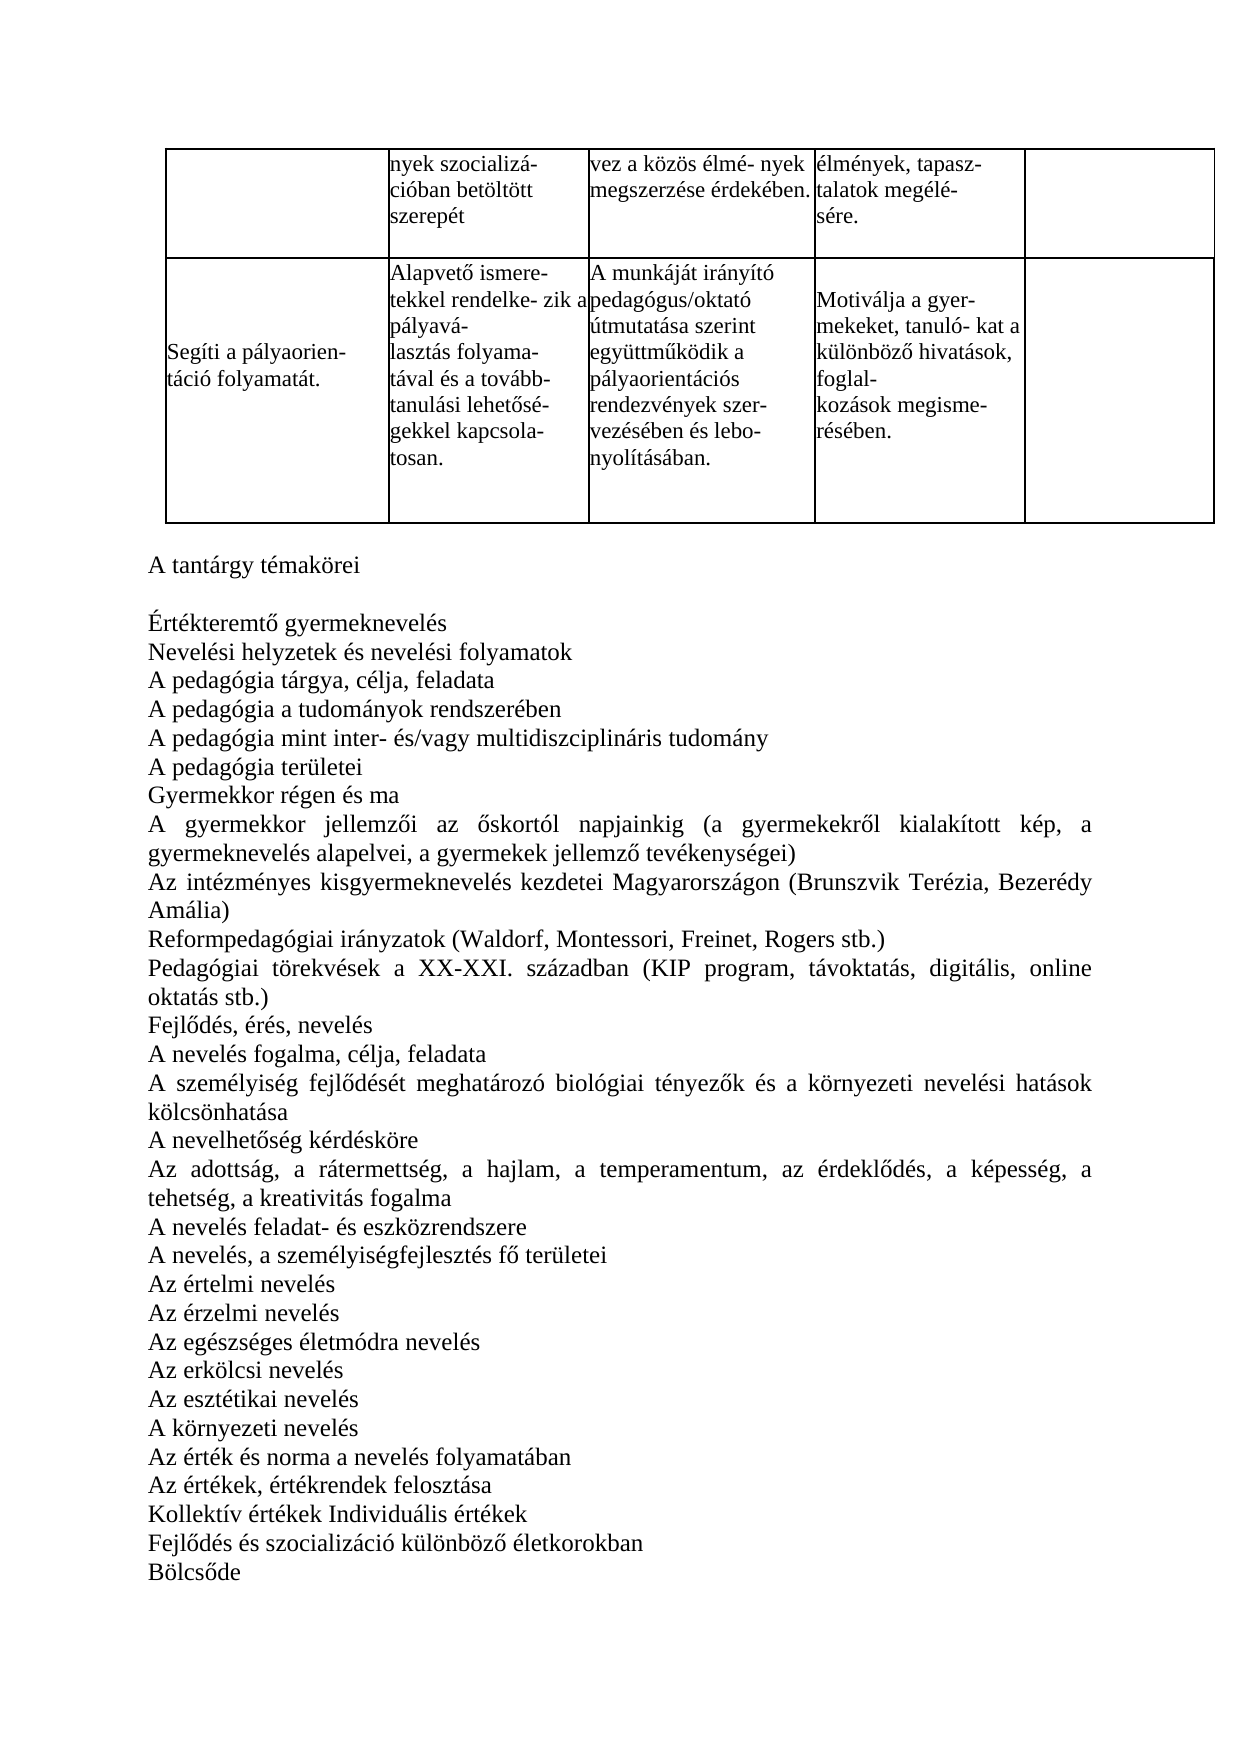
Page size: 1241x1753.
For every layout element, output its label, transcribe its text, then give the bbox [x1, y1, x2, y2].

text Az adottság, a rátermettség, a hajlam, a temperamentum, az érdeklődés, a képesség, a tehetség, a kreativitás fogalma [148, 1154, 1093, 1212]
table_header [1026, 150, 1214, 257]
text Az értékek, értékrendek felosztása [148, 1471, 1093, 1499]
text Fejlődés, érés, nevelés [148, 1011, 1093, 1039]
table_cell A munkáját irányító pedagógus/oktató útmutatása szerint együttműködik a pályaorientációs rendezvények szer- vezésében és lebo- nyolításában. [590, 259, 814, 522]
text A nevelés fogalma, célja, feladata [148, 1039, 1093, 1068]
text A nevelhetőség kérdésköre [148, 1126, 1093, 1154]
table_cell [1026, 259, 1213, 522]
text Gyermekkor régen és ma [148, 781, 1093, 809]
text A pedagógia mint inter- és/vagy multidiszciplináris tudomány [148, 723, 1093, 752]
text Az egészséges életmódra nevelés [148, 1327, 1093, 1356]
text Az erkölcsi nevelés [148, 1356, 1093, 1384]
text A gyermekkor jellemzői az őskortól napjainkig (a gyermekekről kialakított kép, a gyermeknevelés alapelvei, a gyermekek jellemző tevékenységei) [148, 809, 1093, 867]
text A személyiség fejlődését meghatározó biológiai tényezők és a környezeti nevelési hatások kölcsönhatása [148, 1068, 1093, 1126]
text Kollektív értékek Individuális értékek [148, 1499, 1093, 1528]
text Értékteremtő gyermeknevelés [148, 608, 1093, 637]
table_header élmények, tapasz- talatok megélé- sére. [816, 150, 1024, 257]
table_header nyek szocializá- cióban betöltött szerepét [390, 150, 588, 257]
text Az érzelmi nevelés [148, 1298, 1093, 1327]
text A pedagógia a tudományok rendszerében [148, 694, 1093, 723]
table_cell Segíti a pályaorien- táció folyamatát. [167, 259, 388, 522]
text A nevelés, a személyiségfejlesztés fő területei [148, 1241, 1093, 1269]
text Bölcsőde [148, 1557, 1093, 1586]
text Az érték és norma a nevelés folyamatában [148, 1442, 1093, 1471]
text Fejlődés és szocializáció különböző életkorokban [148, 1528, 1093, 1557]
text A tantárgy témakörei [148, 551, 1093, 579]
text A pedagógia területei [148, 752, 1093, 781]
text A pedagógia tárgya, célja, feladata [148, 666, 1093, 694]
text Pedagógiai törekvések a XX-XXI. században (KIP program, távoktatás, digitális, online oktatás stb.) [148, 953, 1093, 1011]
text A nevelés feladat- és eszközrendszere [148, 1212, 1093, 1241]
text Az esztétikai nevelés [148, 1384, 1093, 1413]
table_cell Alapvető ismere- tekkel rendelke- zik a pályavá- lasztás folyama- tával és a tovább- tanulási lehetősé- gekkel kapcsola- tosan. [390, 259, 588, 522]
table_header vez a közös élmé- nyek megszerzése érdekében. [590, 150, 814, 257]
table_cell Motiválja a gyer- mekeket, tanuló- kat a különböző hivatások, foglal- kozások megisme- résében. [816, 259, 1024, 522]
text Az értelmi nevelés [148, 1269, 1093, 1298]
table_header [167, 150, 388, 257]
text Reformpedagógiai irányzatok (Waldorf, Montessori, Freinet, Rogers stb.) [148, 924, 1093, 953]
text Nevelési helyzetek és nevelési folyamatok [148, 637, 1093, 666]
text Az intézményes kisgyermeknevelés kezdetei Magyarországon (Brunszvik Terézia, Bezerédy Amália) [148, 867, 1093, 924]
text A környezeti nevelés [148, 1413, 1093, 1442]
